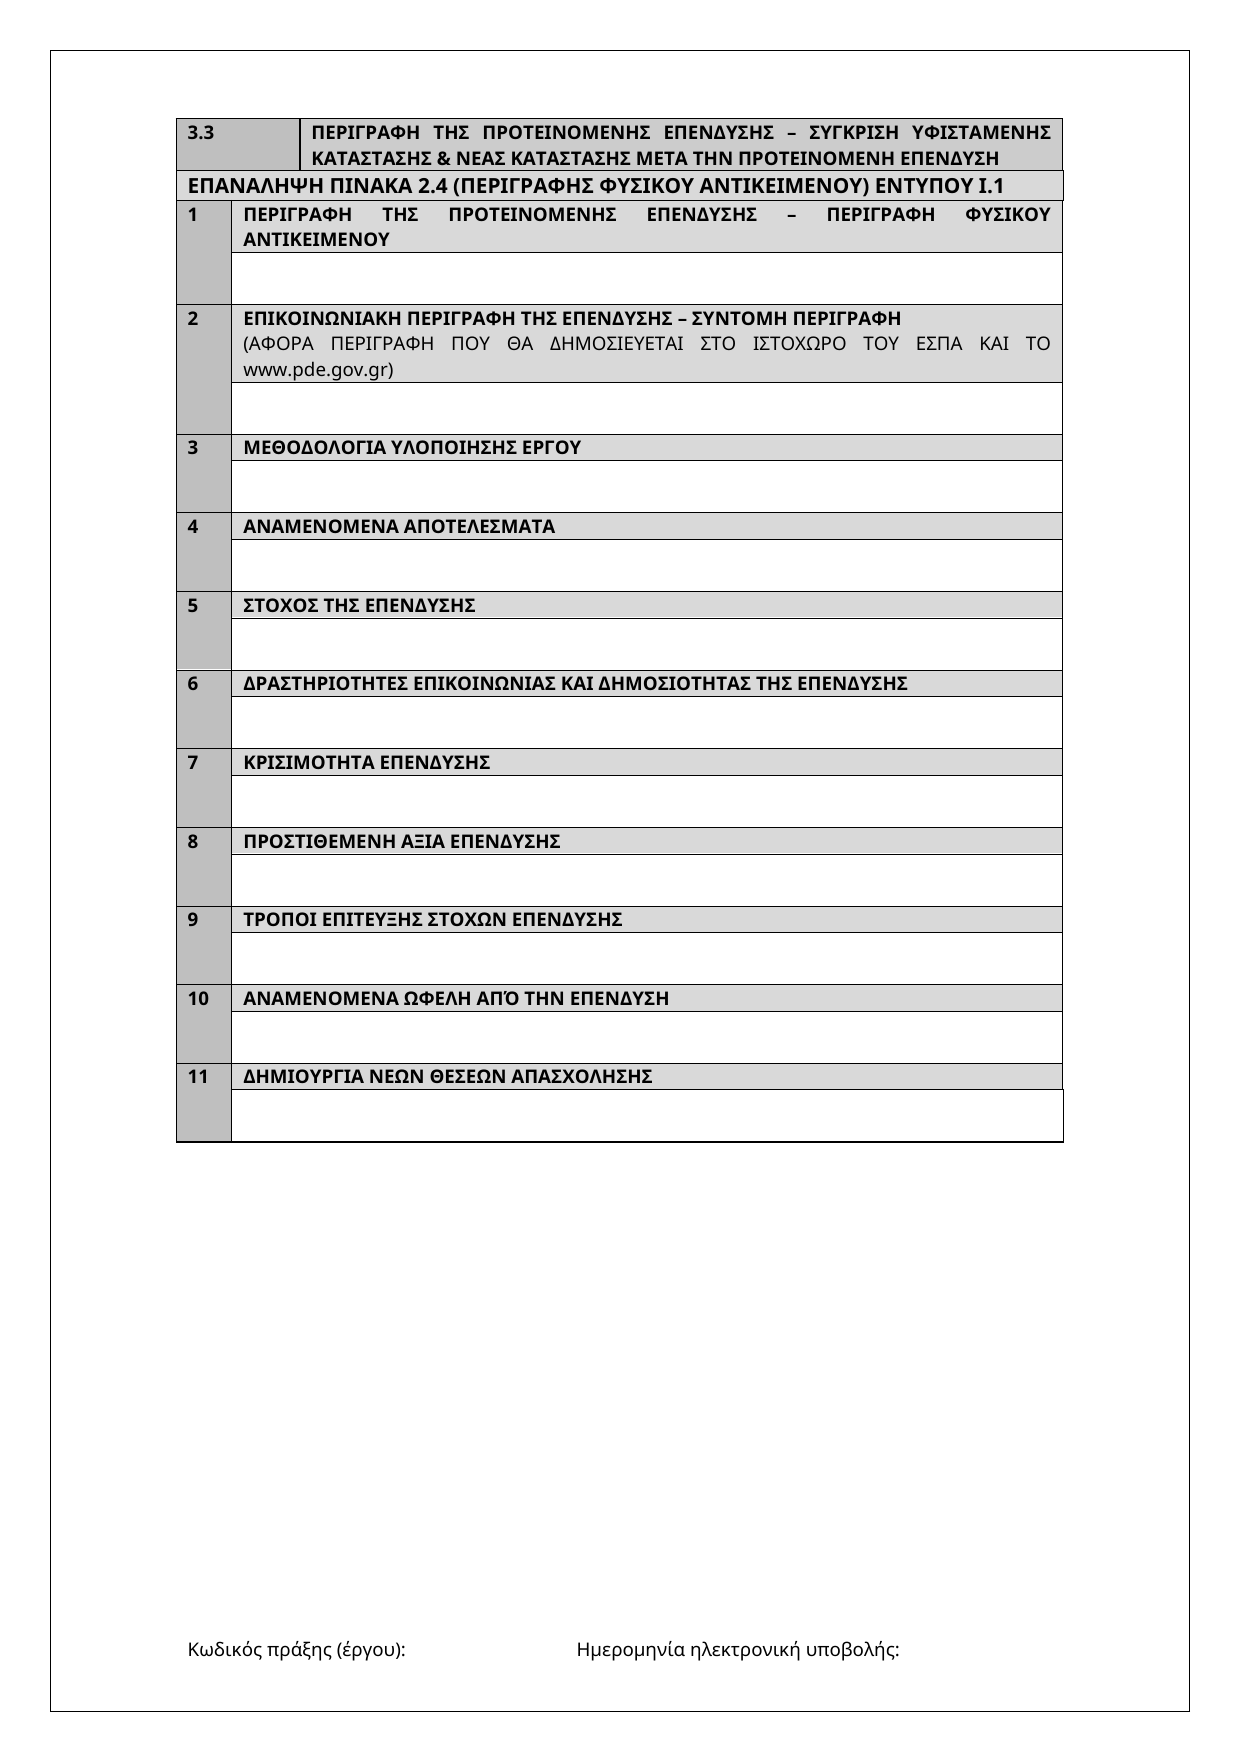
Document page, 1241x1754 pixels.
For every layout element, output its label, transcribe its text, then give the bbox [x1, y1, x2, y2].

table_cell 11 [177, 1064, 231, 1141]
table_cell ΜΕΘΟΔΟΛΟΓΙΑ ΥΛΟΠΟΙΗΣΗΣ ΕΡΓΟΥ [232, 435, 1062, 460]
table_cell ΠΕΡΙΓΡΑΦΗ ΤΗΣ ΠΡΟΤΕΙΝΟΜΕΝΗΣ ΕΠΕΝΔΥΣΗΣ – ΠΕΡΙΓΡΑΦΗ ΦΥΣΙΚΟΥ ΑΝΤΙΚΕΙΜΕΝΟΥ [232, 201, 1062, 252]
table_cell ΚΡΙΣΙΜΟΤΗΤΑ ΕΠΕΝΔΥΣΗΣ [232, 749, 1062, 775]
table_cell [232, 540, 1062, 591]
table_cell [232, 933, 1062, 984]
table_cell ΑΝΑΜΕΝΟΜΕΝΑ ΑΠΟΤΕΛΕΣΜΑΤΑ [232, 513, 1062, 539]
table_cell 1 [177, 201, 231, 304]
table_header 3.3 [177, 119, 299, 170]
table_cell ΤΡΟΠΟΙ ΕΠΙΤΕΥΞΗΣ ΣΤΟΧΩΝ ΕΠΕΝΔΥΣΗΣ [232, 907, 1062, 932]
table_cell 2 [177, 305, 231, 434]
table_cell [232, 1090, 1063, 1141]
table_cell [232, 461, 1062, 512]
table_cell [232, 383, 1062, 434]
table_cell 4 [177, 513, 231, 591]
table_cell 6 [177, 671, 231, 748]
table_cell [232, 619, 1062, 669]
table_cell ΑΝΑΜΕΝΟΜΕΝΑ ΩΦΕΛΗ ΑΠΌ ΤΗΝ ΕΠΕΝΔΥΣΗ [232, 985, 1062, 1011]
table_header ΠΕΡΙΓΡΑΦΗ ΤΗΣ ΠΡΟΤΕΙΝΟΜΕΝΗΣ ΕΠΕΝΔΥΣΗΣ – ΣΥΓΚΡΙΣΗ ΥΦΙΣΤΑΜΕΝΗΣ ΚΑΤΑΣΤΑΣΗΣ & ΝΕΑΣ ΚΑΤΑΣΤΑΣΗΣ ΜΕΤΑ ΤΗΝ ΠΡΟΤΕΙΝΟΜΕΝΗ ΕΠΕΝΔΥΣΗ [301, 119, 1062, 170]
table_cell ΠΡΟΣΤΙΘΕΜΕΝΗ ΑΞΙΑ ΕΠΕΝΔΥΣΗΣ [232, 828, 1062, 853]
table_cell 10 [177, 985, 231, 1063]
table_cell 7 [177, 749, 231, 827]
table_cell [232, 253, 1062, 304]
table_cell 3 [177, 435, 231, 512]
table_cell [232, 1012, 1062, 1063]
table_cell [232, 697, 1062, 748]
table_cell 5 [177, 592, 231, 669]
table_cell 8 [177, 828, 231, 906]
table_cell 9 [177, 907, 231, 984]
table_cell ΣΤΟΧΟΣ ΤΗΣ ΕΠΕΝΔΥΣΗΣ [232, 592, 1062, 617]
table_cell ΔΗΜΙΟΥΡΓΙΑ ΝΕΩΝ ΘΕΣΕΩΝ ΑΠΑΣΧΟΛΗΣΗΣ [232, 1064, 1062, 1089]
table_cell ΕΠΙΚΟΙΝΩΝΙΑΚΗ ΠΕΡΙΓΡΑΦΗ ΤΗΣ ΕΠΕΝΔΥΣΗΣ – ΣΥΝΤΟΜΗ ΠΕΡΙΓΡΑΦΗ (ΑΦΟΡΑ ΠΕΡΙΓΡΑΦΗ ΠΟΥ ΘΑ ΔΗΜΟΣΙΕΥΕΤΑΙ ΣΤΟ ΙΣΤΟΧΩΡΟ ΤΟΥ ΕΣΠΑ ΚΑΙ ΤΟ www.pde.gov.gr) [232, 305, 1062, 382]
table_cell ΔΡΑΣΤΗΡΙΟΤΗΤΕΣ ΕΠΙΚΟΙΝΩΝΙΑΣ ΚΑΙ ΔΗΜΟΣΙΟΤΗΤΑΣ ΤΗΣ ΕΠΕΝΔΥΣΗΣ [232, 671, 1062, 696]
table_cell [232, 776, 1062, 827]
table_cell [232, 855, 1062, 906]
table_cell ΕΠΑΝΑΛΗΨΗ ΠΙΝΑΚΑ 2.4 (ΠΕΡΙΓΡΑΦΗΣ ΦΥΣΙΚΟΥ ΑΝΤΙΚΕΙΜΕΝΟΥ) ΕΝΤΥΠΟΥ Ι.1 [177, 171, 1063, 200]
